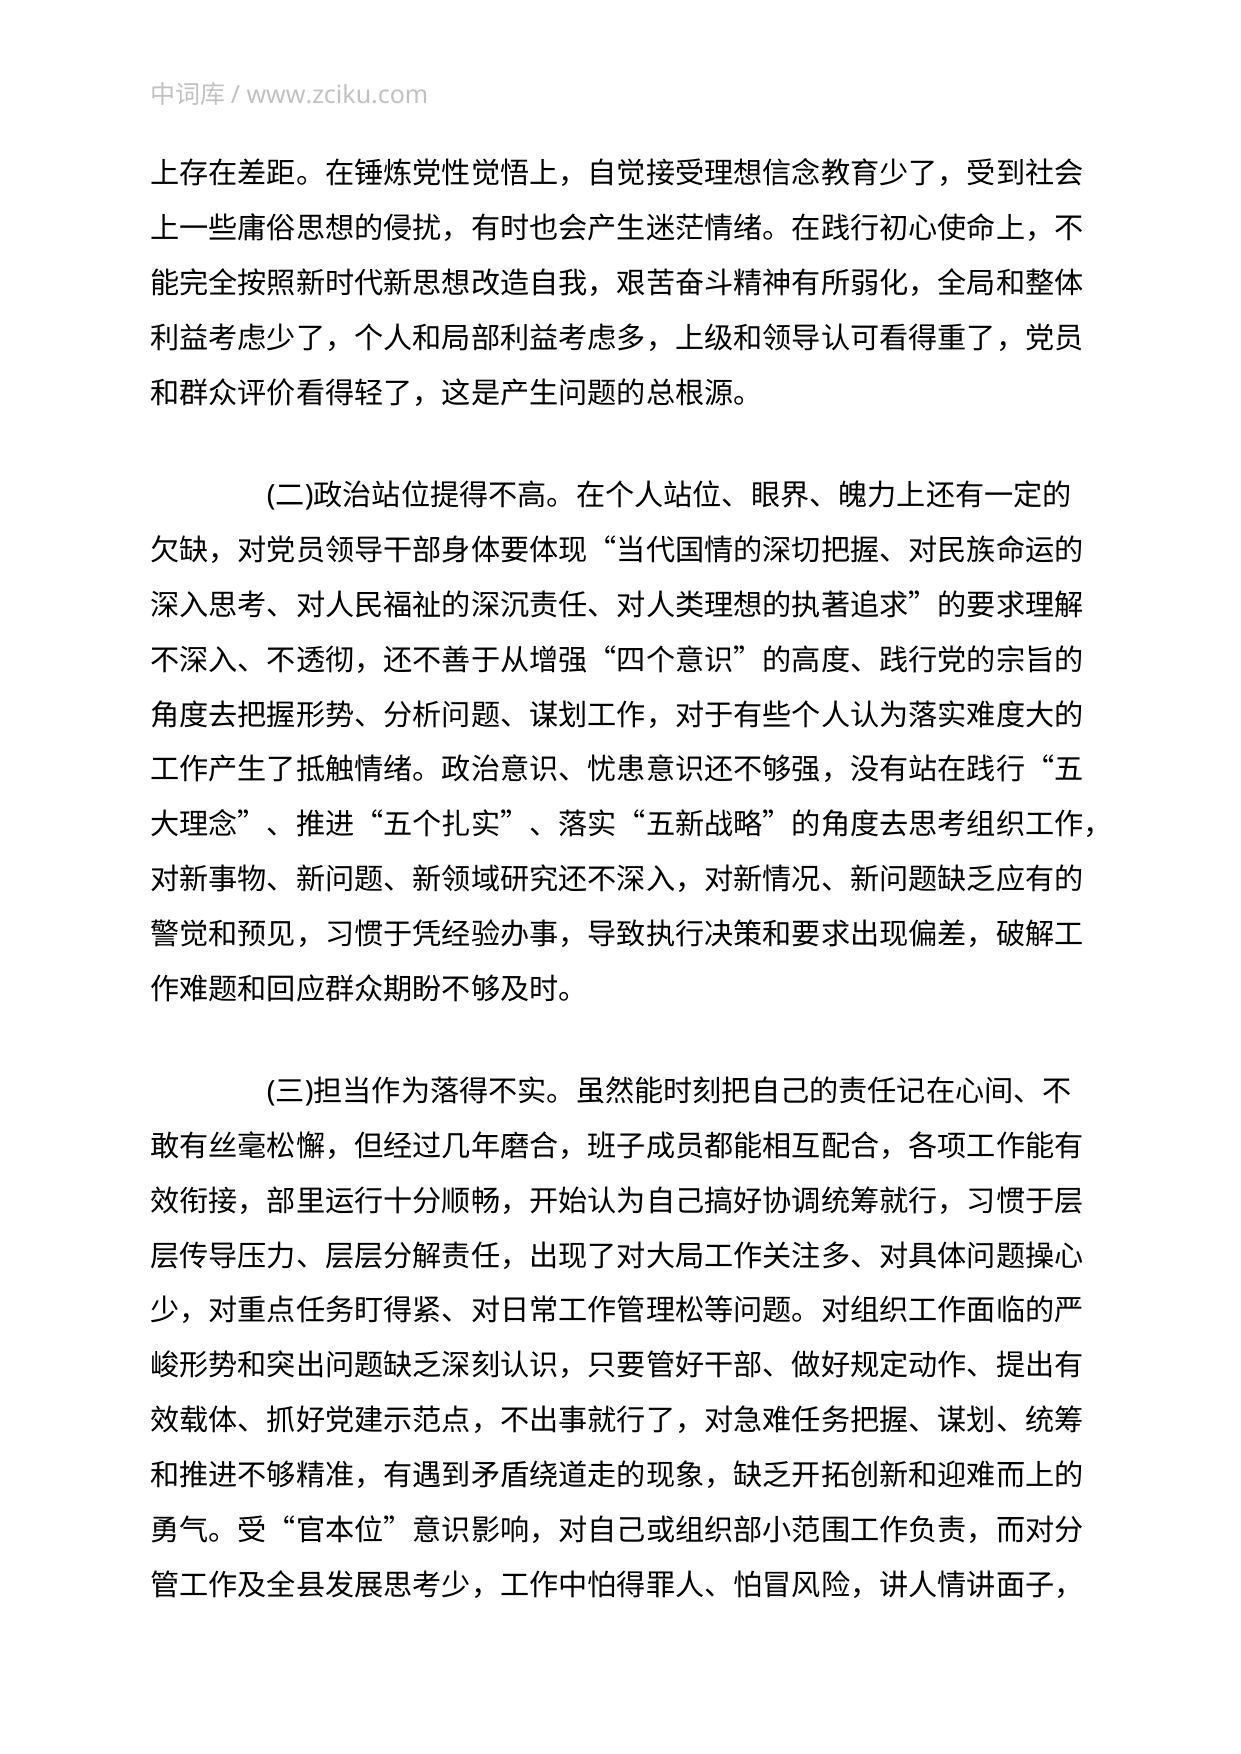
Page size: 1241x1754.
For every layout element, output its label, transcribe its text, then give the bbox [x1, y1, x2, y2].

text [150, 1067, 1090, 1604]
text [150, 150, 1090, 412]
text (二)政治站位提得不高。在个人站位、眼界、魄力上还有一定的欠缺，对党员领导干部身体要体现“当代国情的深切把握、对民族命运的深入思考、对人民福祉的深沉责任、对人类理想的执著追求”的要求理解不深入、不透彻，还不善于从增强“四个意识”的高度、践行党的宗旨的角度去把握形势、分析问题、谋划工作，对于有些个人认为落实难度大的工作产生了抵触情绪。政治意识、忧患意识还不够强，没有站在践行“五大理念”、推进“五个扎实”、落实“五新战略”的角度去思考组织工作，对新事物、新问题、新领域研究还不深入，对新情况、新问题缺乏应有的警觉和预见，习惯于凭经验办事，导致执行决策和要求出现偏差，破解工作难题和回应群众期盼不够及时。 [150, 471, 1090, 1008]
